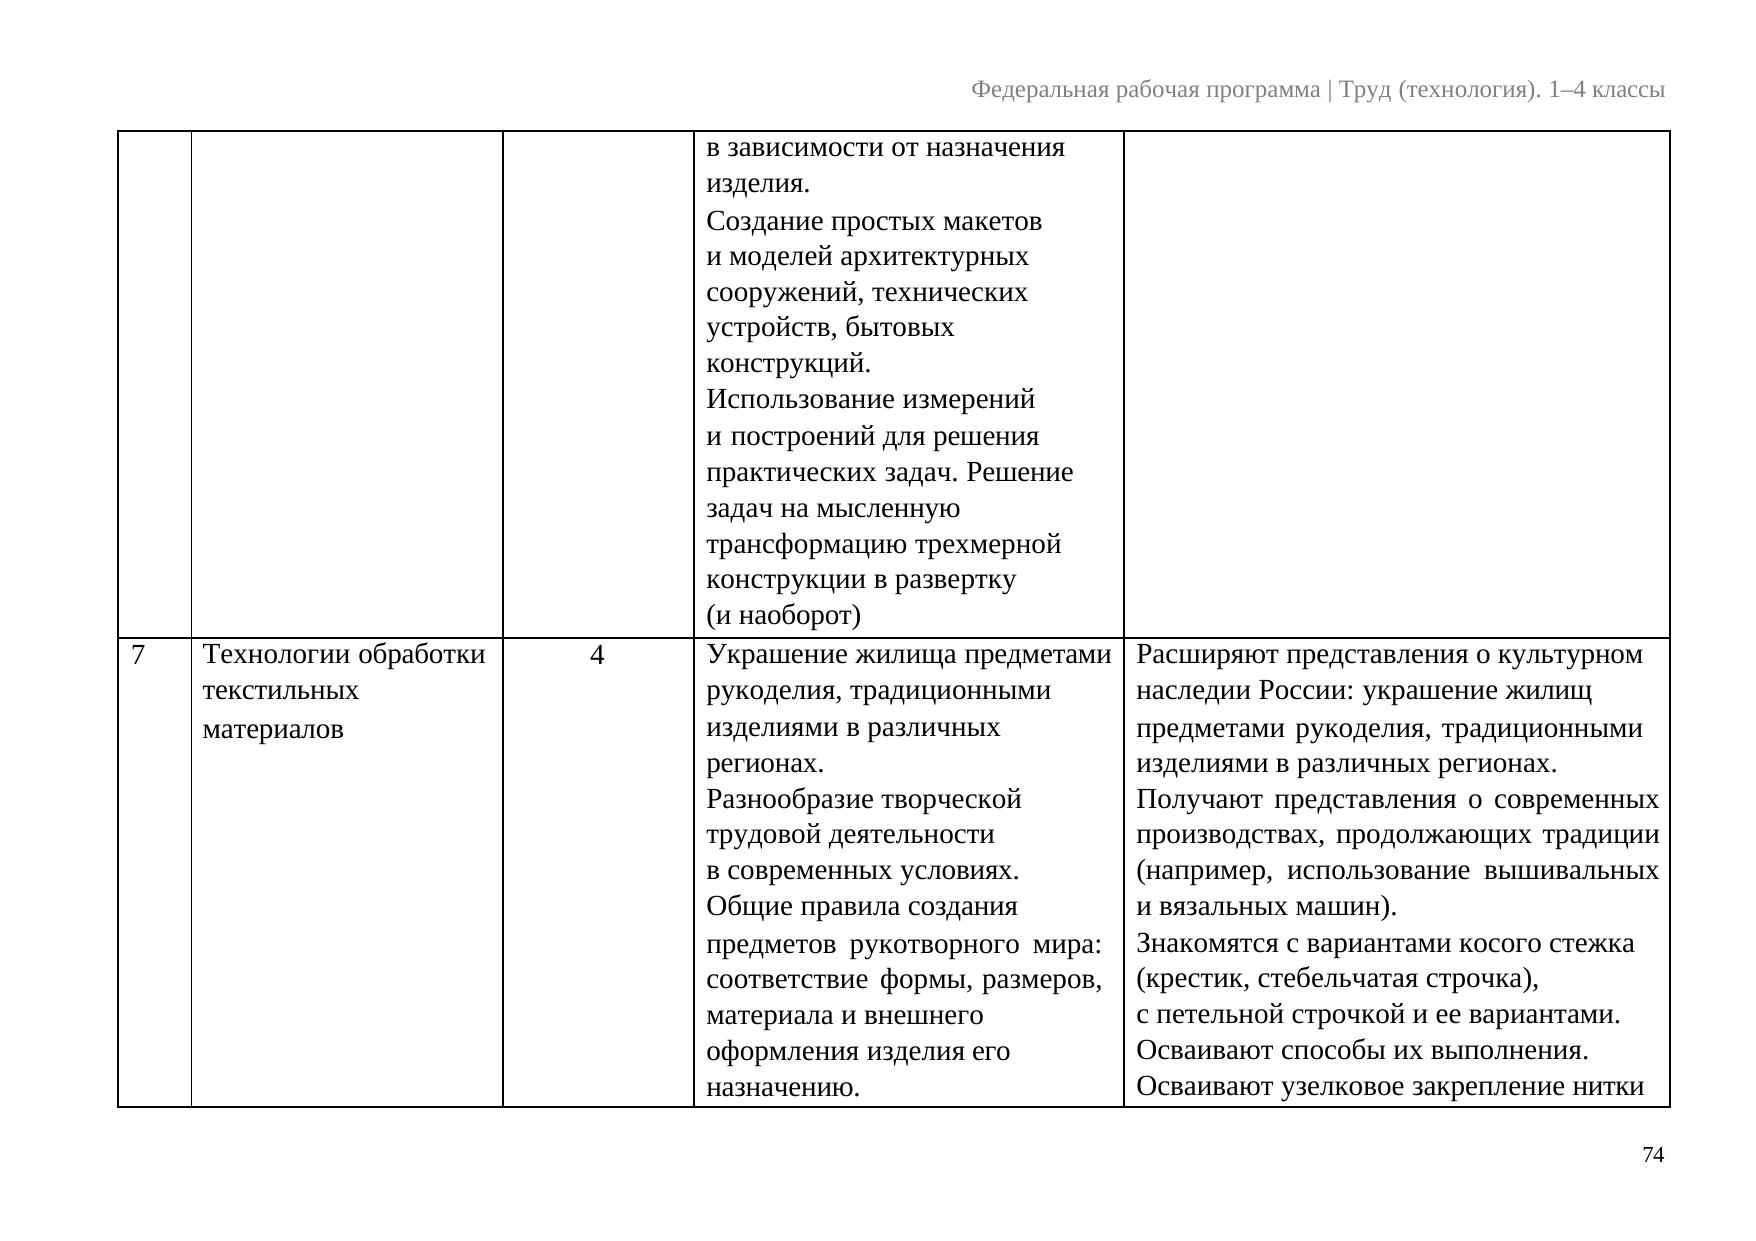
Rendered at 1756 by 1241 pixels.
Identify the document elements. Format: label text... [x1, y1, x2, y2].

table_header в зависимости от назначения изделия. Создание простых макетов и моделей архитектурных сооружений, технических устройств, бытовых конструкций. Использование измерений и построений для решения практических задач. Решение задач на мысленную трансформацию трехмерной конструкции в развертку (и наоборот) [695, 132, 1123, 637]
table_cell 4 [504, 639, 693, 1106]
table_cell Технологии обработки текстильных материалов [192, 639, 502, 1106]
table_header [119, 132, 191, 637]
table_header [1125, 132, 1669, 637]
table_cell Украшение жилища предметами рукоделия, традиционными изделиями в различных регионах. Разнообразие творческой трудовой деятельности в современных условиях. Общие правила создания предметов рукотворного мира: соответствие формы, размеров, материала и внешнего оформления изделия его назначению. [695, 639, 1123, 1106]
table_header [192, 132, 502, 637]
table_header [504, 132, 693, 637]
table_cell Расширяют представления о культурном наследии России: украшение жилищ предметами рукоделия, традиционными изделиями в различных регионах. Получают представления о современных производствах, продолжающих традиции (например, использование вышивальных и вязальных машин). Знакомятся с вариантами косого стежка (крестик, стебельчатая строчка), с петельной строчкой и ее вариантами. Осваивают способы их выполнения. Осваивают узелковое закрепление нитки [1125, 639, 1669, 1106]
table_cell 7 [119, 639, 191, 1106]
